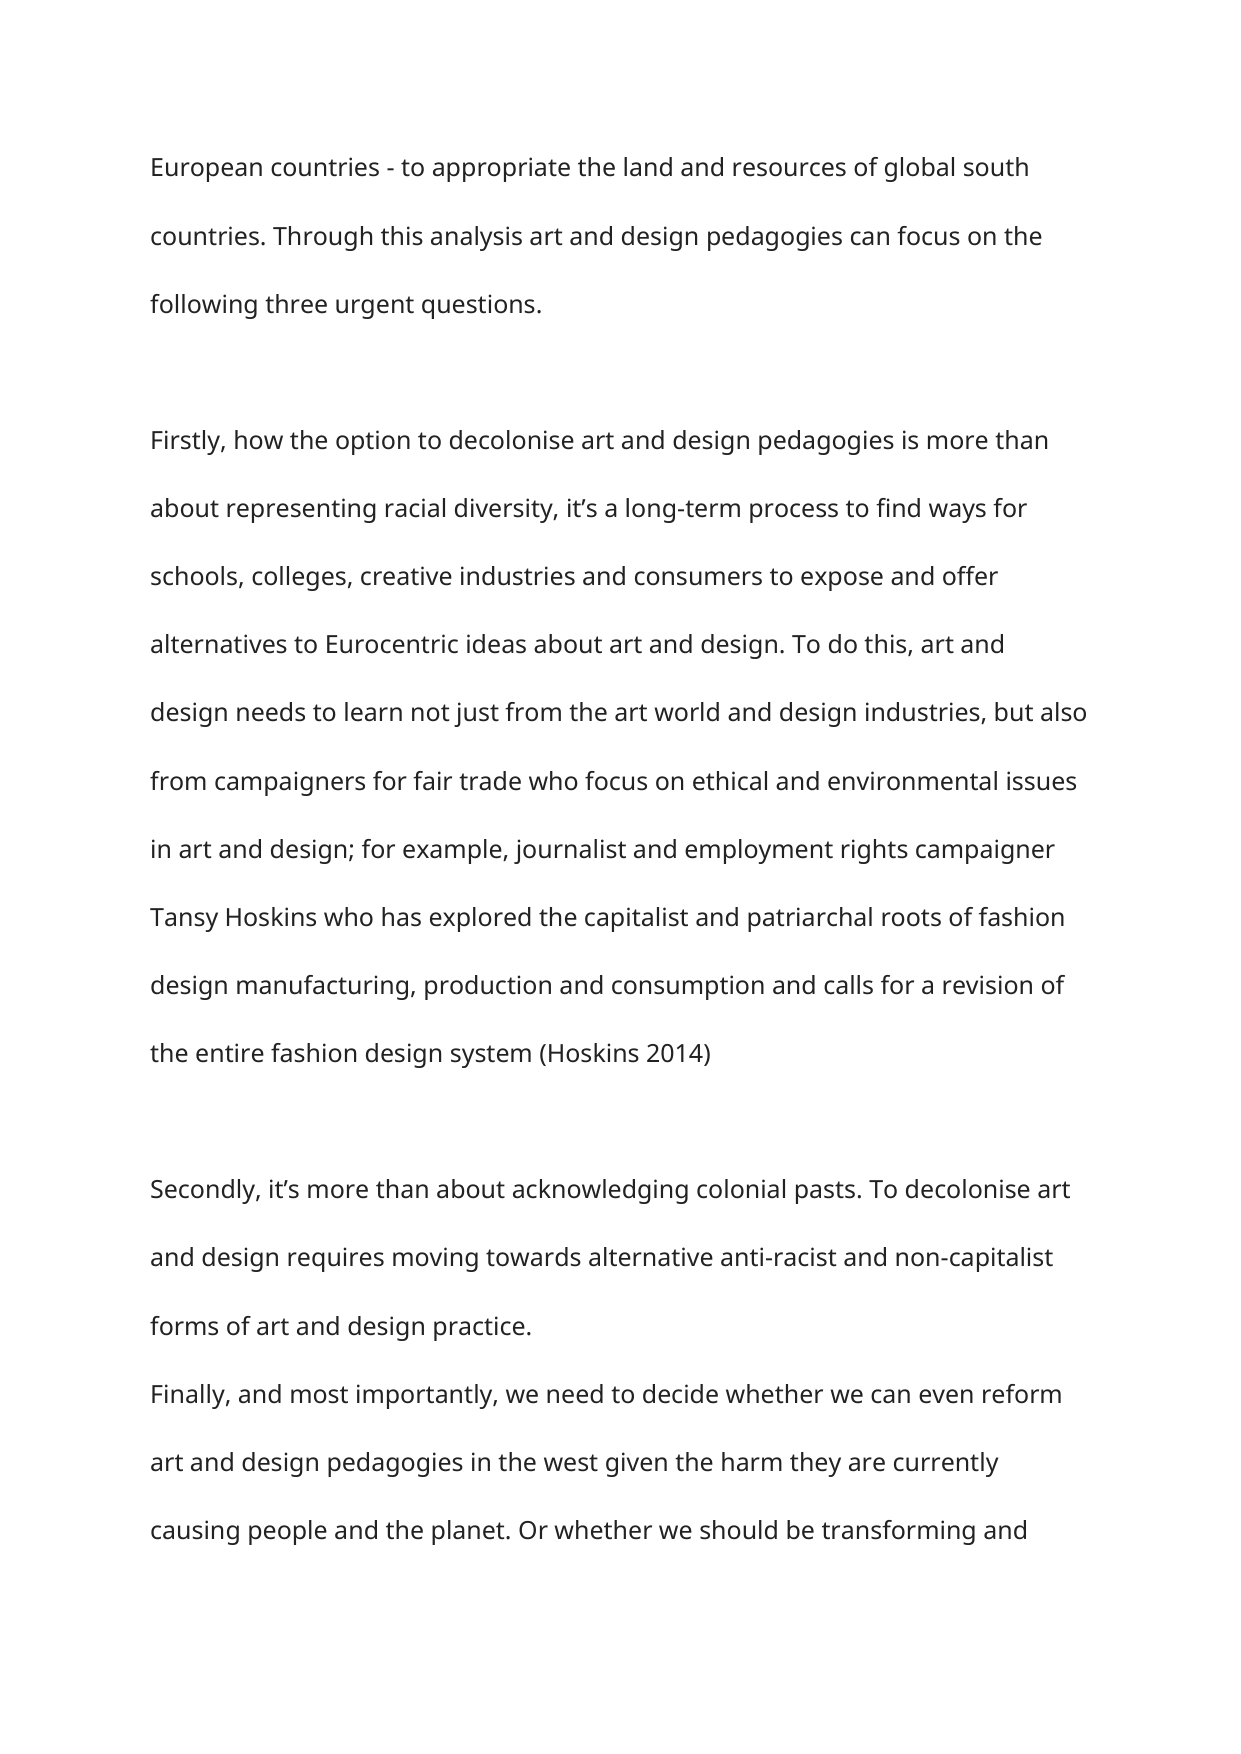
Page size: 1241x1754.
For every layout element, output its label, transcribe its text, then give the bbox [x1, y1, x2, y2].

text Firstly, how the option to decolonise art and design pedagogies is more than about representing racial diversity, it’s a long-term process to find ways for schools, colleges, creative industries and consumers to expose and offer alternatives to Eurocentric ideas about art and design. To do this, art and design needs to learn not just from the art world and design industries, but also from campaigners for fair trade who focus on ethical and environmental issues in art and design; for example, journalist and employment rights campaigner Tansy Hoskins who has explored the capitalist and patriarchal roots of fashion design manufacturing, production and consumption and calls for a revision of the entire fashion design system (Hoskins 2014) [150, 422, 1090, 1070]
text Secondly, it’s more than about acknowledging colonial pasts. To decolonise art and design requires moving towards alternative anti-racist and non-capitalist forms of art and design practice. [150, 1172, 1090, 1342]
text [150, 150, 1090, 320]
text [150, 1376, 1090, 1547]
